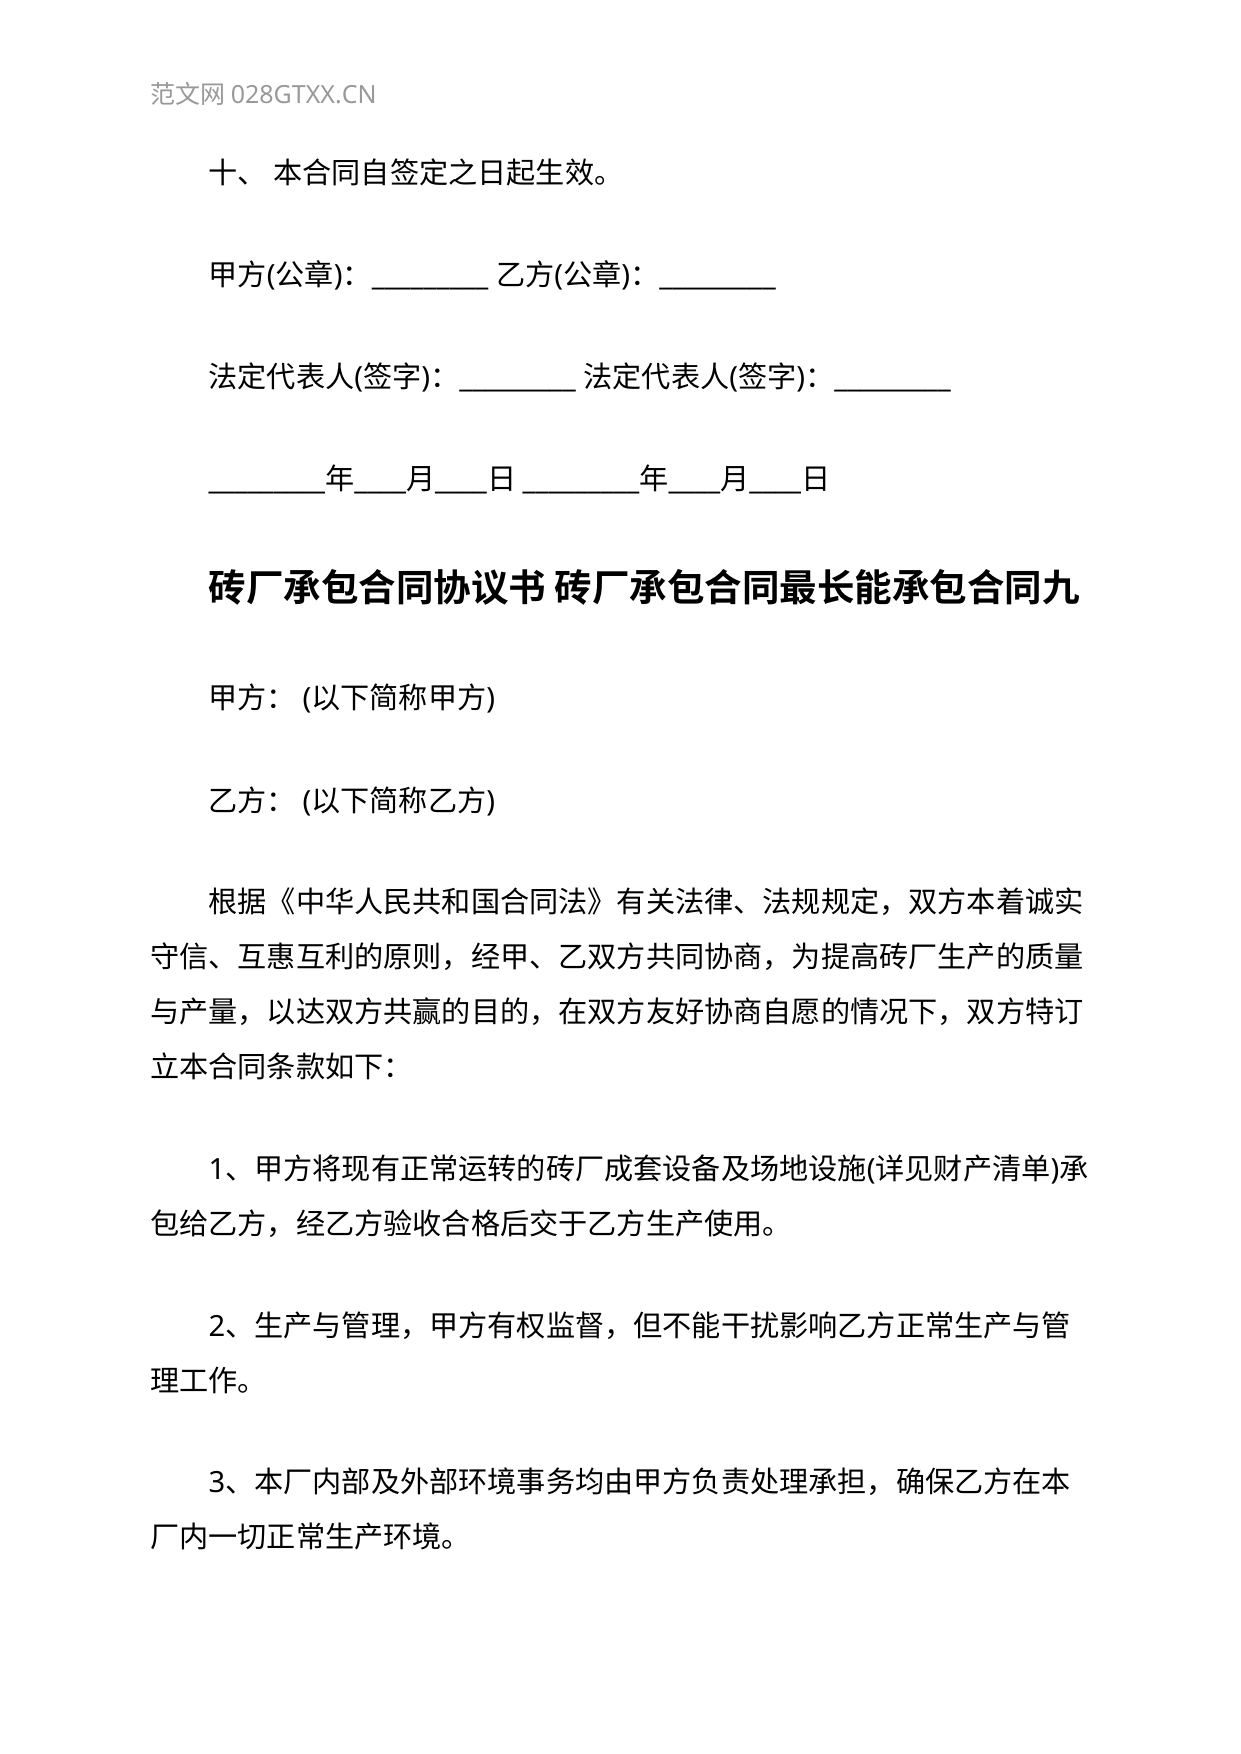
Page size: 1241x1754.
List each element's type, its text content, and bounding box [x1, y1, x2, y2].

text 甲方(公章)：_________ 乙方(公章)：_________ [150, 252, 1090, 294]
text 3、本厂内部及外部环境事务均由甲方负责处理承担，确保乙方在本厂内一切正常生产环境。 [150, 1459, 1090, 1556]
text 法定代表人(签字)：_________ 法定代表人(签字)：_________ [150, 354, 1090, 396]
text 乙方： (以下简称乙方) [150, 777, 1090, 819]
text 根据《中华人民共和国合同法》有关法律、法规规定，双方本着诚实守信、互惠互利的原则，经甲、乙双方共同协商，为提高砖厂生产的质量与产量，以达双方共赢的目的，在双方友好协商自愿的情况下，双方特订立本合同条款如下： [150, 879, 1090, 1086]
text 2、生产与管理，甲方有权监督，但不能干扰影响乙方正常生产与管理工作。 [150, 1302, 1090, 1399]
text _________年____月____日 _________年____月____日 [150, 456, 1090, 498]
text 砖厂承包合同协议书 砖厂承包合同最长能承包合同九 [150, 558, 1090, 612]
text 1、甲方将现有正常运转的砖厂成套设备及场地设施(详见财产清单)承包给乙方，经乙方验收合格后交于乙方生产使用。 [150, 1146, 1090, 1243]
text 十、 本合同自签定之日起生效。 [150, 150, 1090, 192]
text 甲方： (以下简称甲方) [150, 675, 1090, 717]
